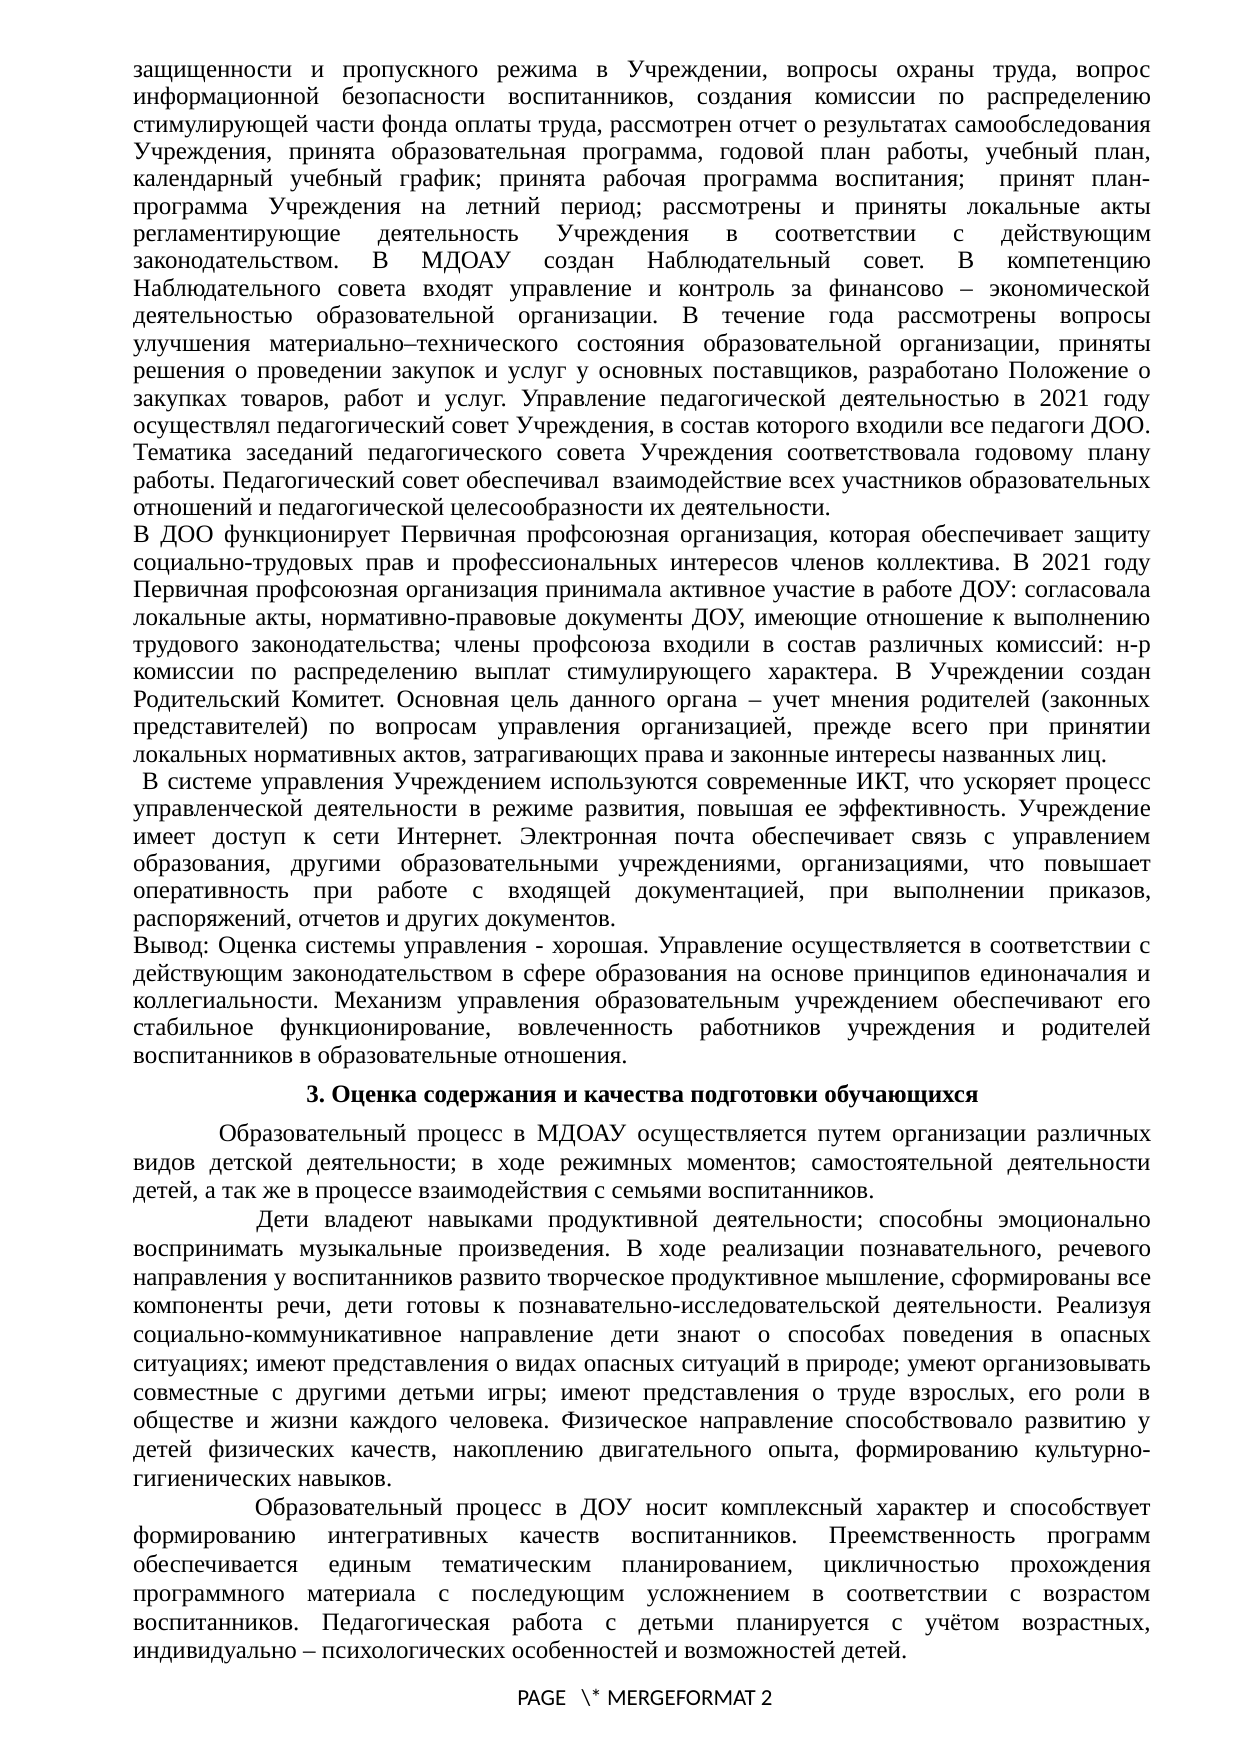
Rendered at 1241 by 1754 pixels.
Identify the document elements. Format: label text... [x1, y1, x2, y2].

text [133, 55, 1152, 521]
text Образовательный процесс в ДОУ носит комплексный характер и способствует формированию интегративных качеств воспитанников. Преемственность программ обеспечивается единым тематическим планированием, цикличностью прохождения программного материала с последующим усложнением в соответствии с возрастом воспитанников. Педагогическая работа с детьми планируется с учётом возрастных, индивидуально – психологических особенностей и возможностей детей. [133, 1492, 1152, 1664]
text Вывод: Оценка системы управления - хорошая. Управление осуществляется в соответствии с действующим законодательством в сфере образования на основе принципов единоначалия и коллегиальности. Механизм управления образовательным учреждением обеспечивают его стабильное функционирование, вовлеченность работников учреждения и родителей воспитанников в образовательные отношения. [133, 932, 1152, 1068]
text Образовательный процесс в МДОАУ осуществляется путем организации различных видов детской деятельности; в ходе режимных моментов; самостоятельной деятельности детей, а так же в процессе взаимодействия с семьями воспитанников. [133, 1118, 1152, 1204]
text В системе управления Учреждением используются современные ИКТ, что ускоряет процесс управленческой деятельности в режиме развития, повышая ее эффективность. Учреждение имеет доступ к сети Интернет. Электронная почта обеспечивает связь с управлением образования, другими образовательными учреждениями, организациями, что повышает оперативность при работе с входящей документацией, при выполнении приказов, распоряжений, отчетов и других документов. [133, 767, 1152, 932]
text Дети владеют навыками продуктивной деятельности; способны эмоционально воспринимать музыкальные произведения. В ходе реализации познавательного, речевого направления у воспитанников развито творческое продуктивное мышление, сформированы все компоненты речи, дети готовы к познавательно-исследовательской деятельности. Реализуя социально-коммуникативное направление дети знают о способах поведения в опасных ситуациях; имеют представления о видах опасных ситуаций в природе; умеют организовывать совместные с другими детьми игры; имеют представления о труде взрослых, его роли в обществе и жизни каждого человека. Физическое направление способствовало развитию у детей физических качеств, накоплению двигательного опыта, формированию культурно-гигиенических навыков. [133, 1204, 1152, 1492]
text 3. Оценка содержания и качества подготовки обучающихся [133, 1079, 1152, 1108]
text В ДОО функционирует Первичная профсоюзная организация, которая обеспечивает защиту социально-трудовых прав и профессиональных интересов членов коллектива. В 2021 году Первичная профсоюзная организация принимала активное участие в работе ДОУ: согласовала локальные акты, нормативно-правовые документы ДОУ, имеющие отношение к выполнению трудового законодательства; члены профсоюза входили в состав различных комиссий: н-р комиссии по распределению выплат стимулирующего характера. В Учреждении создан Родительский Комитет. Основная цель данного органа – учет мнения родителей (законных представителей) по вопросам управления организацией, прежде всего при принятии локальных нормативных актов, затрагивающих права и законные интересы названных лиц. [133, 521, 1152, 767]
